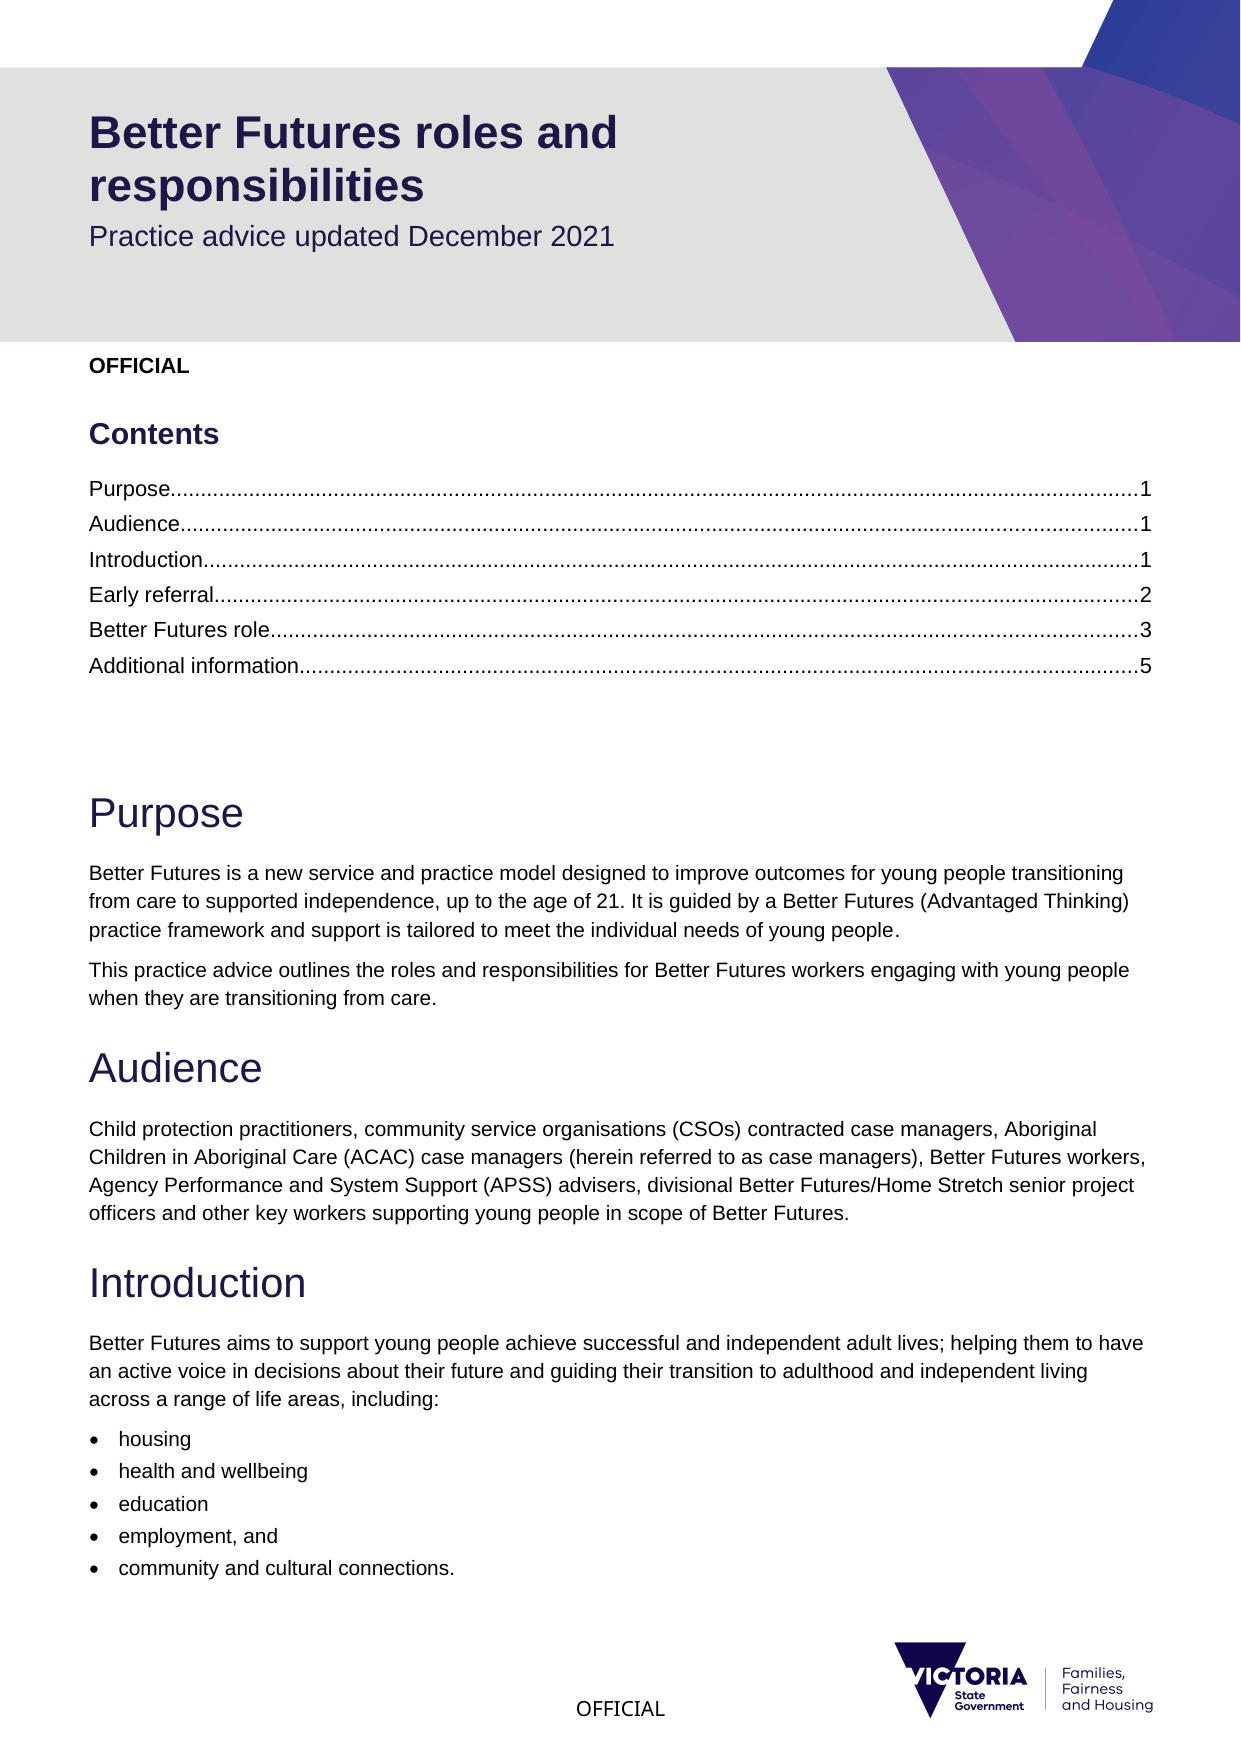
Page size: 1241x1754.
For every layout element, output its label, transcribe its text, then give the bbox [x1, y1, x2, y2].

table_cell Practice advice updated December 2021 [89, 219, 886, 349]
text Additional information 5 [89, 649, 1152, 678]
list community and cultural connections. [89, 1553, 1152, 1581]
text Child protection practitioners, community service organisations (CSOs) contracted case managers, Aboriginal Children in Aboriginal Care (ACAC) case managers (herein referred to as case managers), Better Futures workers, Agency Performance and System Support (APSS) advisers, divisional Better Futures/Home Stretch senior project officers and other key workers supporting young people in scope of Better Futures. [89, 1112, 1152, 1225]
subtitle Audience [89, 1043, 1152, 1091]
text Introduction 1 [89, 542, 1152, 572]
list employment, and [89, 1521, 1152, 1549]
text This practice advice outlines the roles and responsibilities for Better Futures workers engaging with young people when they are transitioning from care. [89, 954, 1152, 1010]
table_header Better Futures roles and responsibilities [89, 71, 886, 219]
table_cell [89, 349, 886, 378]
text Better Futures aims to support young people achieve successful and independent adult lives; helping them to have an active voice in decisions about their future and guiding their transition to adulthood and independent living across a range of life areas, including: [89, 1327, 1152, 1411]
list health and wellbeing [89, 1456, 1152, 1484]
subtitle Contents [89, 416, 1152, 451]
text Early referral 2 [89, 578, 1152, 607]
text Better Futures is a new service and practice model designed to improve outcomes for young people transitioning from care to supported independence, up to the age of 21. It is guided by a Better Futures (Advantaged Thinking) practice framework and support is tailored to meet the individual needs of young people. [89, 857, 1152, 941]
subtitle Purpose [89, 788, 1152, 836]
text Audience 1 [89, 507, 1152, 536]
subtitle Introduction [89, 1258, 1152, 1306]
list housing [89, 1424, 1152, 1452]
list education [89, 1488, 1152, 1516]
picture [0, 1588, 1241, 1754]
text Better Futures role 3 [89, 613, 1152, 642]
text Purpose 1 [89, 472, 1152, 501]
picture [0, 0, 1241, 342]
